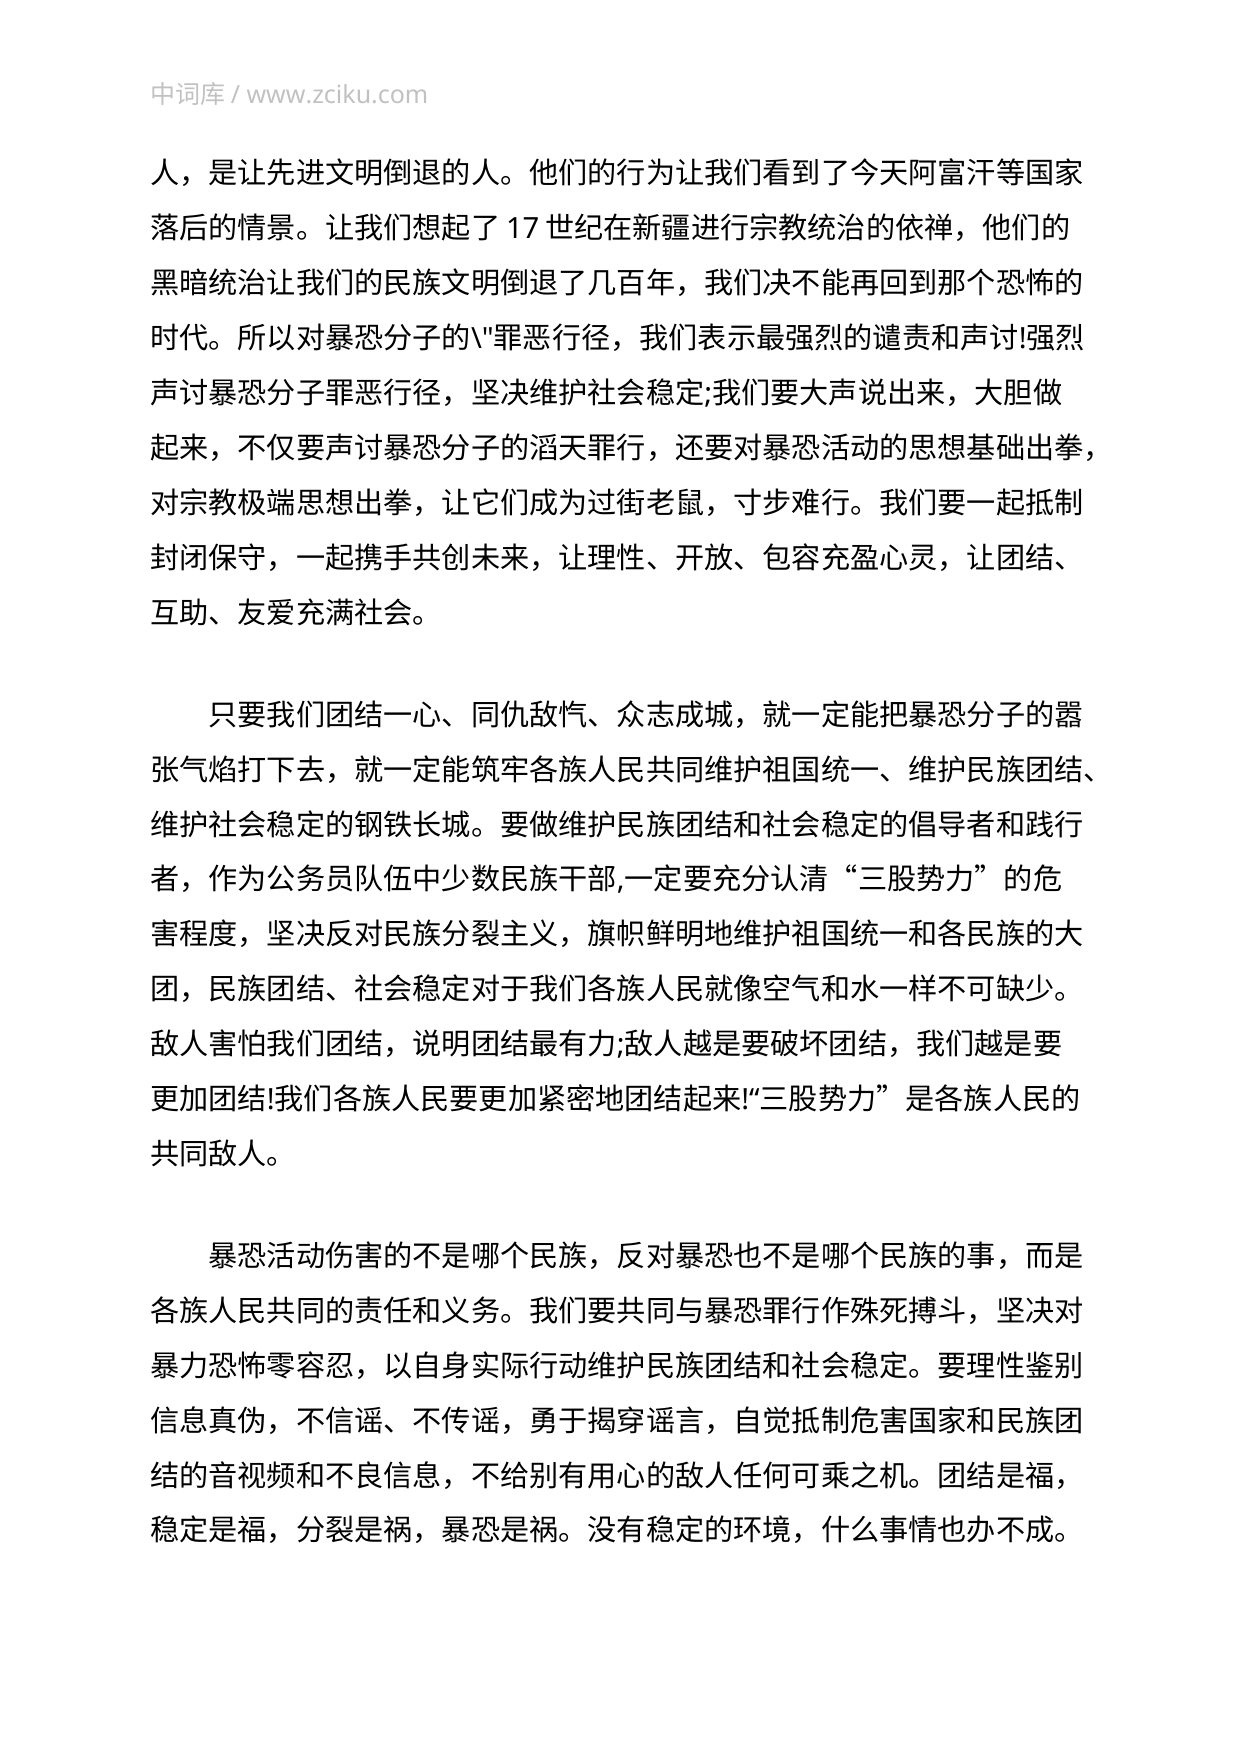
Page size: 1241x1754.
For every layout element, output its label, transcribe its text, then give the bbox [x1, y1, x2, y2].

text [150, 1232, 1090, 1549]
text 只要我们团结一心、同仇敌忾、众志成城，就一定能把暴恐分子的嚣张气焰打下去，就一定能筑牢各族人民共同维护祖国统一、维护民族团结、维护社会稳定的钢铁长城。要做维护民族团结和社会稳定的倡导者和践行者，作为公务员队伍中少数民族干部,一定要充分认清“三股势力”的危害程度，坚决反对民族分裂主义，旗帜鲜明地维护祖国统一和各民族的大团，民族团结、社会稳定对于我们各族人民就像空气和水一样不可缺少。敌人害怕我们团结，说明团结最有力;敌人越是要破坏团结，我们越是要更加团结!我们各族人民要更加紧密地团结起来!“三股势力”是各族人民的共同敌人。 [150, 691, 1090, 1173]
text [150, 150, 1090, 632]
